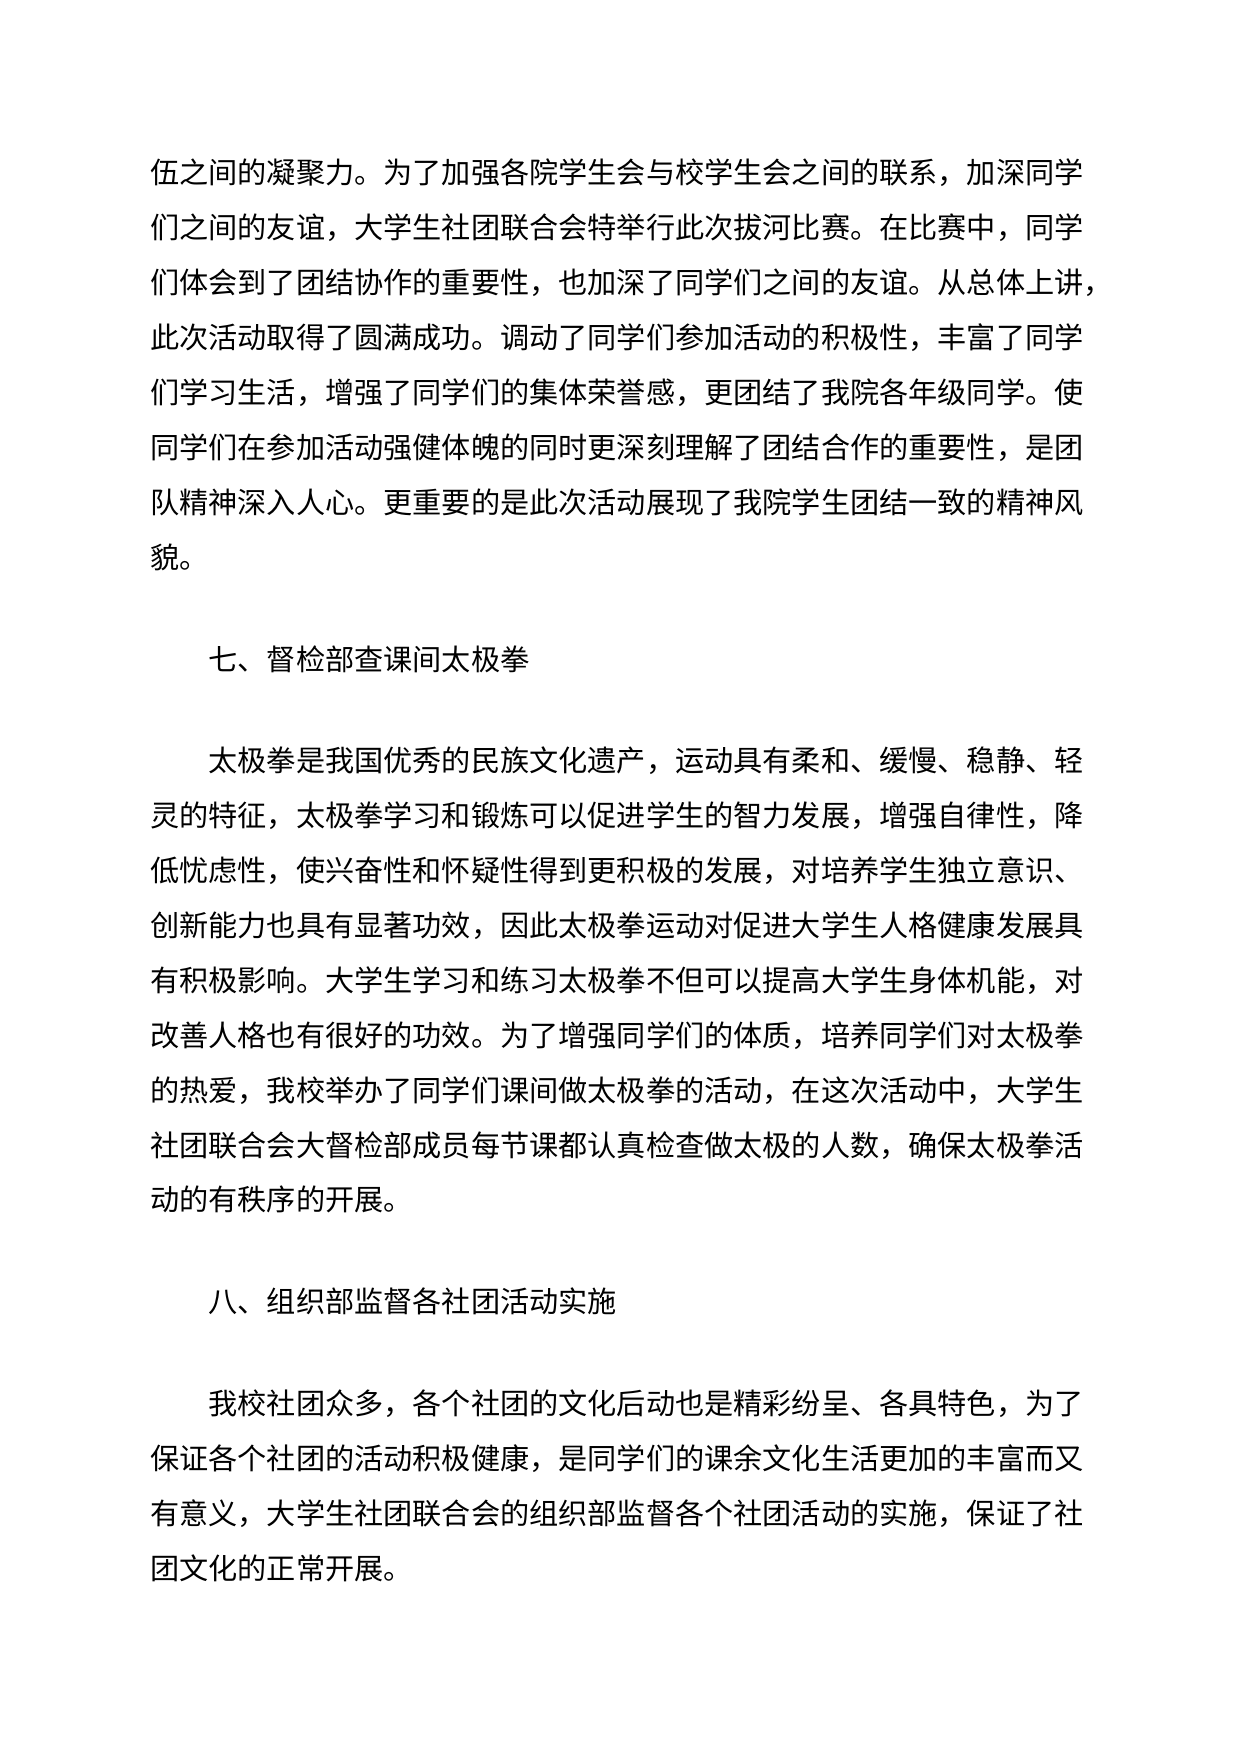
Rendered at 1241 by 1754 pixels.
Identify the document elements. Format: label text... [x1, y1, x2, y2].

text 太极拳是我国优秀的民族文化遗产，运动具有柔和、缓慢、稳静、轻灵的特征，太极拳学习和锻炼可以促进学生的智力发展，增强自律性，降低忧虑性，使兴奋性和怀疑性得到更积极的发展，对培养学生独立意识、创新能力也具有显著功效，因此太极拳运动对促进大学生人格健康发展具有积极影响。大学生学习和练习太极拳不但可以提高大学生身体机能，对改善人格也有很好的功效。为了增强同学们的体质，培养同学们对太极拳的热爱，我校举办了同学们课间做太极拳的活动，在这次活动中，大学生社团联合会大督检部成员每节课都认真检查做太极的人数，确保太极拳活动的有秩序的开展。 [150, 738, 1090, 1219]
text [150, 150, 1090, 577]
text 八、组织部监督各社团活动实施 [150, 1279, 1090, 1321]
text 我校社团众多，各个社团的文化后动也是精彩纷呈、各具特色，为了保证各个社团的活动积极健康，是同学们的课余文化生活更加的丰富而又有意义，大学生社团联合会的组织部监督各个社团活动的实施，保证了社团文化的正常开展。 [150, 1381, 1090, 1587]
text 七、督检部查课间太极拳 [150, 636, 1090, 678]
